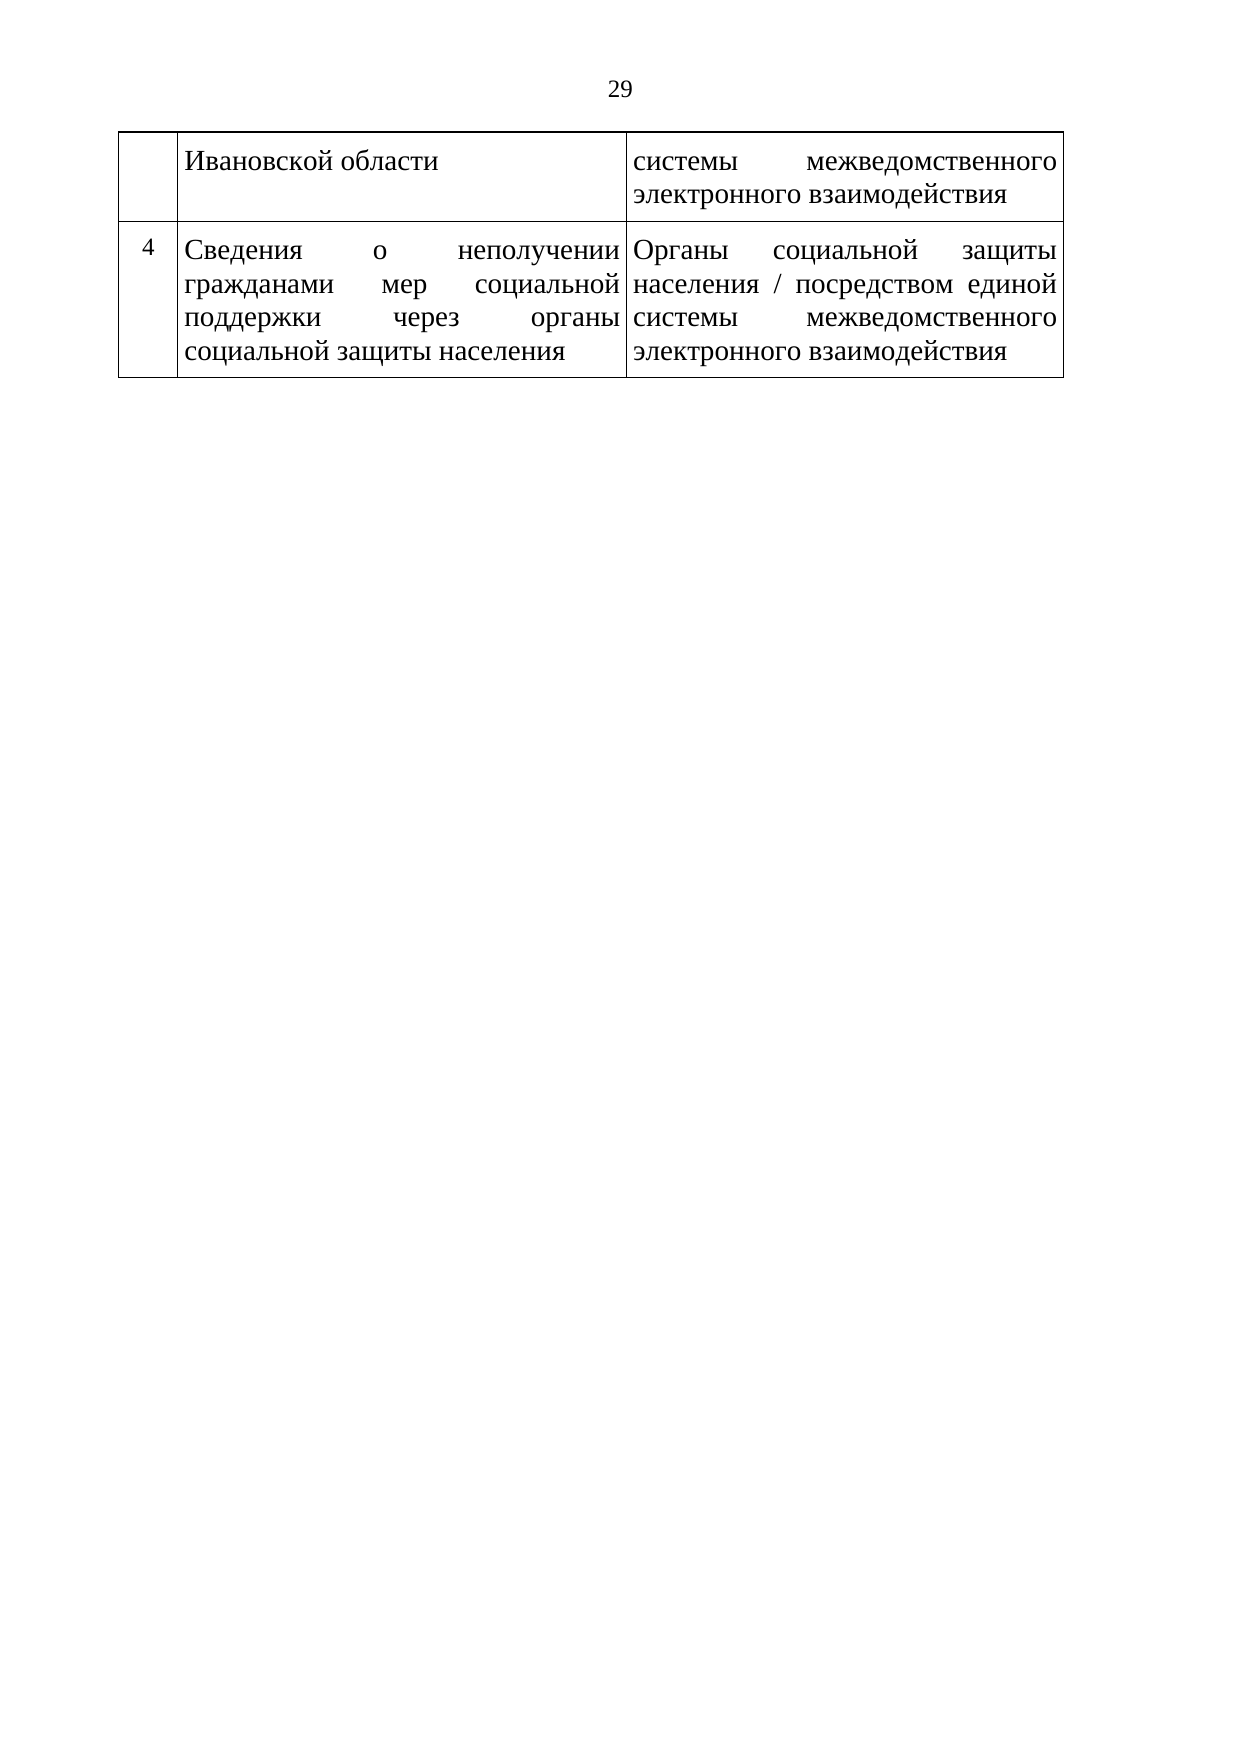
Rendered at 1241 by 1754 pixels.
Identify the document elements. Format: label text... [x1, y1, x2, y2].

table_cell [627, 133, 1063, 221]
table_cell Сведения о неполучении гражданами мер социальной поддержки через органы социальной защиты населения [178, 222, 626, 377]
table_cell 3 [119, 133, 177, 221]
table_cell Органы социальной защиты населения / посредством единой системы межведомственного электронного взаимодействия [627, 222, 1063, 377]
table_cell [178, 133, 626, 221]
table_cell 4 [119, 222, 177, 377]
